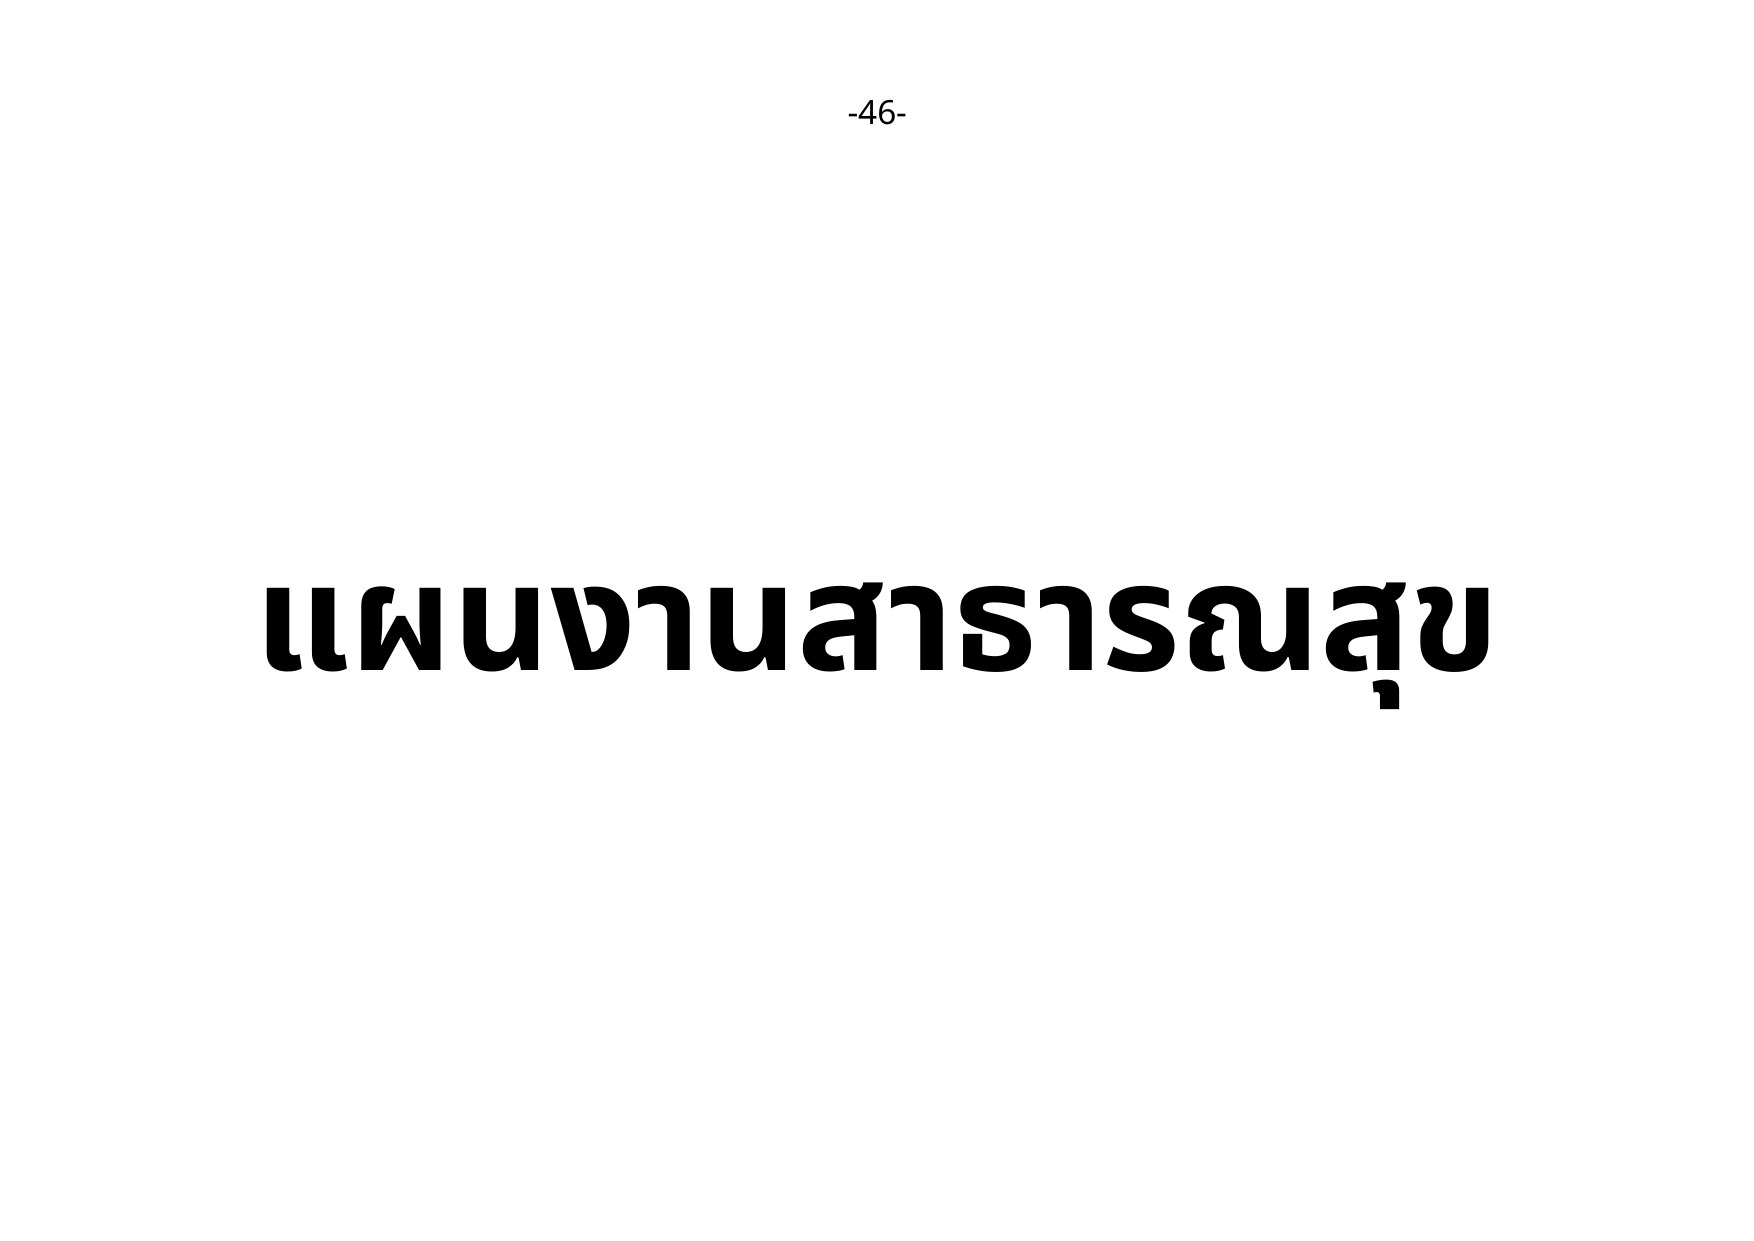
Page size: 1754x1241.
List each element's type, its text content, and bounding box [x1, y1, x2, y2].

text แผนงานสาธารณสุข [89, 511, 1665, 738]
text -46- [89, 89, 1665, 134]
